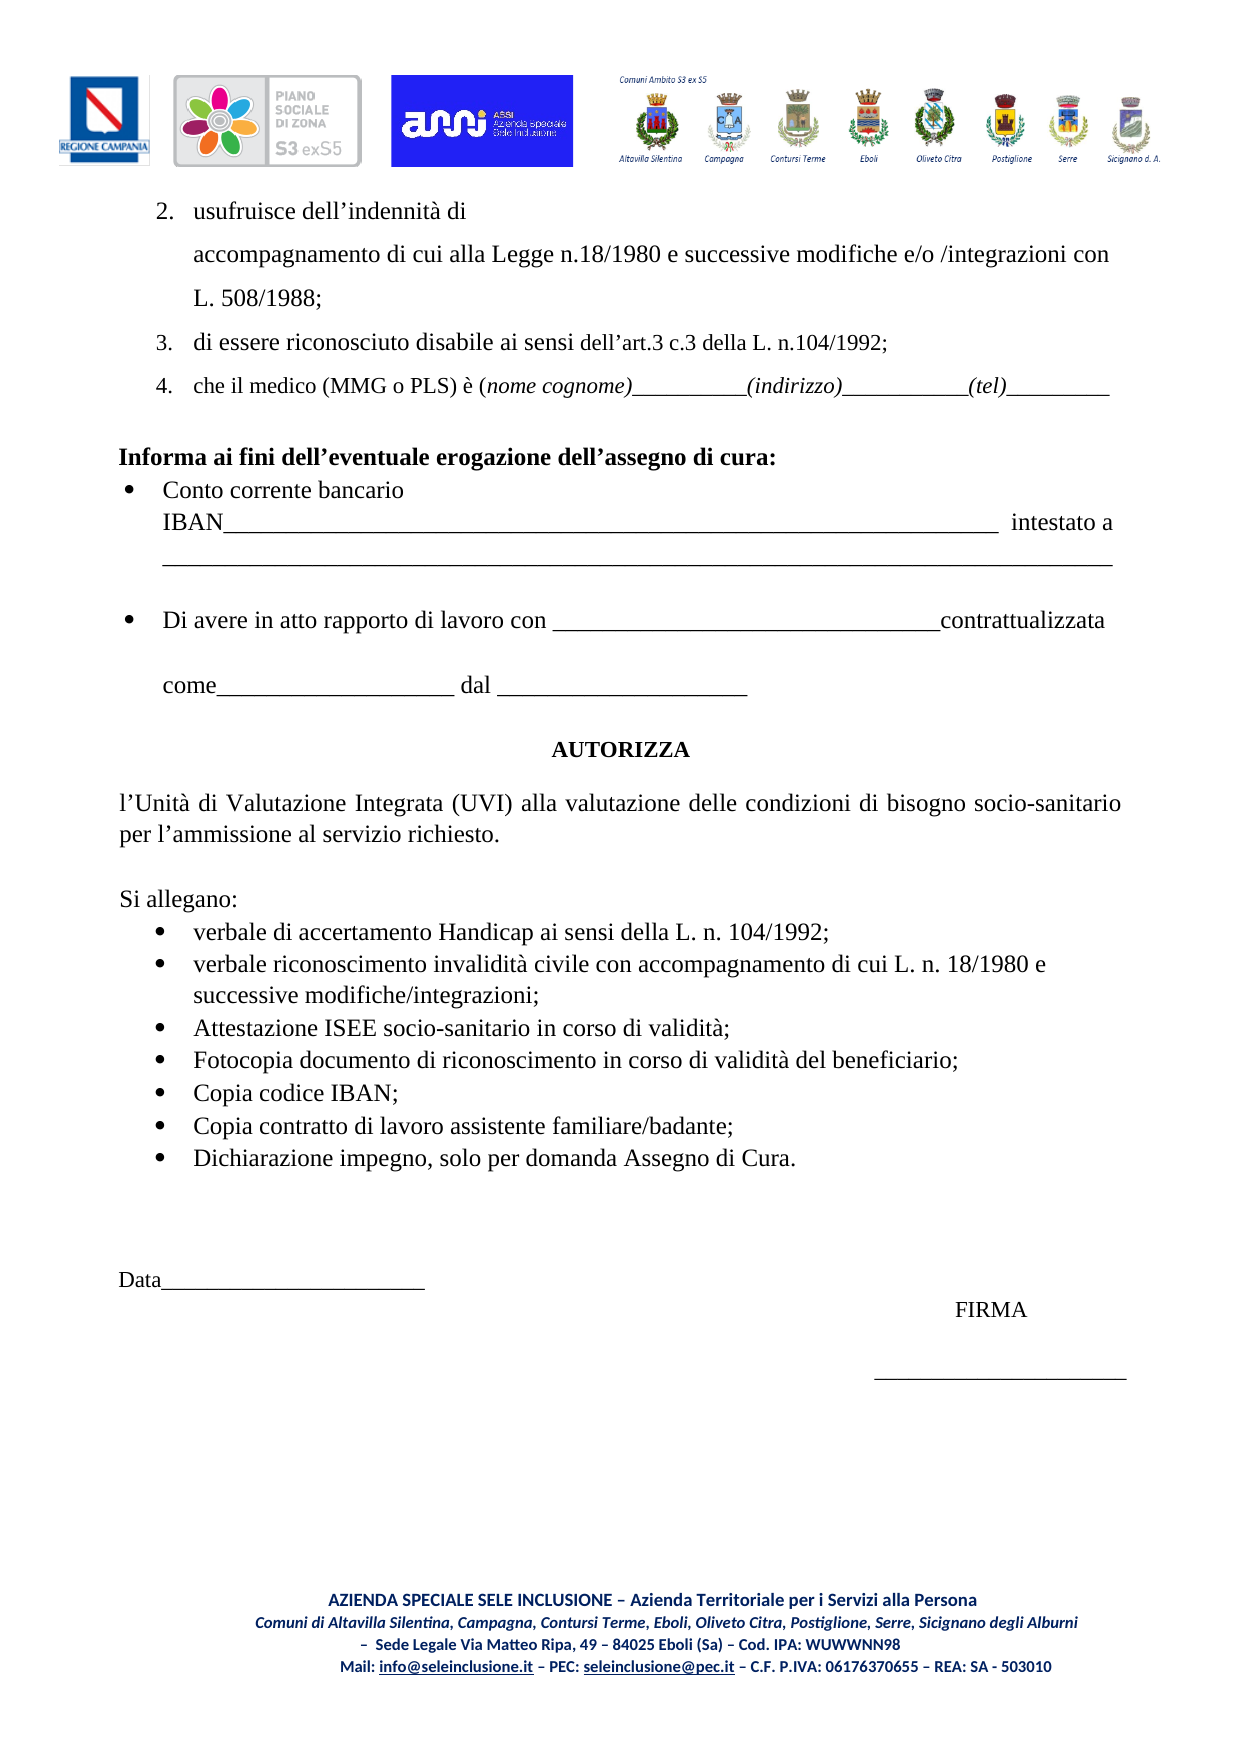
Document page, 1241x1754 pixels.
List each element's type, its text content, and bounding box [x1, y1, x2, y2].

list Copia contratto di lavoro assistente familiare/badante; [156, 1111, 1122, 1139]
text ______________________ [118, 1356, 1126, 1382]
text ____________________________________________________________________________ [162, 540, 1122, 569]
picture [59, 75, 151, 167]
list Copia codice IBAN; [156, 1078, 1122, 1107]
list Conto corrente bancario [125, 475, 1122, 504]
list verbale riconoscimento invalidità civile con accompagnamento di cui L. n. 18/1980 e successive modifiche/integrazioni; [156, 949, 1122, 1009]
text come___________________ dal ____________________ [162, 671, 1122, 699]
list Attestazione ISEE socio-sanitario in corso di validità; [156, 1013, 1122, 1042]
text Si allegano: [119, 884, 1122, 913]
text IBAN______________________________________________________________ intestato a [162, 507, 1122, 536]
list Fotocopia documento di riconoscimento in corso di validità del beneficiario; [156, 1046, 1122, 1074]
list usufruisce dell’indennità di accompagnamento di cui alla Legge n.18/1980 e successive modifiche e/o /integrazioni con L. 508/1988; [156, 196, 1122, 311]
list di essere riconosciuto disabile ai sensi dell’art.3 c.3 della L. n.104/1992; [156, 327, 1122, 356]
picture [391, 75, 574, 167]
text Informa ai fini dell’eventuale erogazione dell’assegno di cura: [118, 442, 1122, 471]
text l’Unità di Valutazione Integrata (UVI) alla valutazione delle condizioni di bisogno socio-sanitario per l’ammissione al servizio richiesto. [119, 788, 1122, 848]
picture [173, 75, 362, 167]
text Data_______________________ [118, 1266, 1126, 1292]
text AUTORIZZA [119, 736, 1122, 762]
list Di avere in atto rapporto di lavoro con _______________________________contrattualizzata [125, 605, 1122, 634]
picture [603, 65, 1166, 184]
text FIRMA [782, 1296, 1126, 1322]
list Dichiarazione impegno, solo per domanda Assegno di Cura. [156, 1143, 1122, 1172]
list verbale di accertamento Handicap ai sensi della L. n. 104/1992; [156, 917, 1122, 946]
list che il medico (MMG o PLS) è (nome cognome)__________(indirizzo)___________(tel)_________ [156, 372, 1122, 398]
